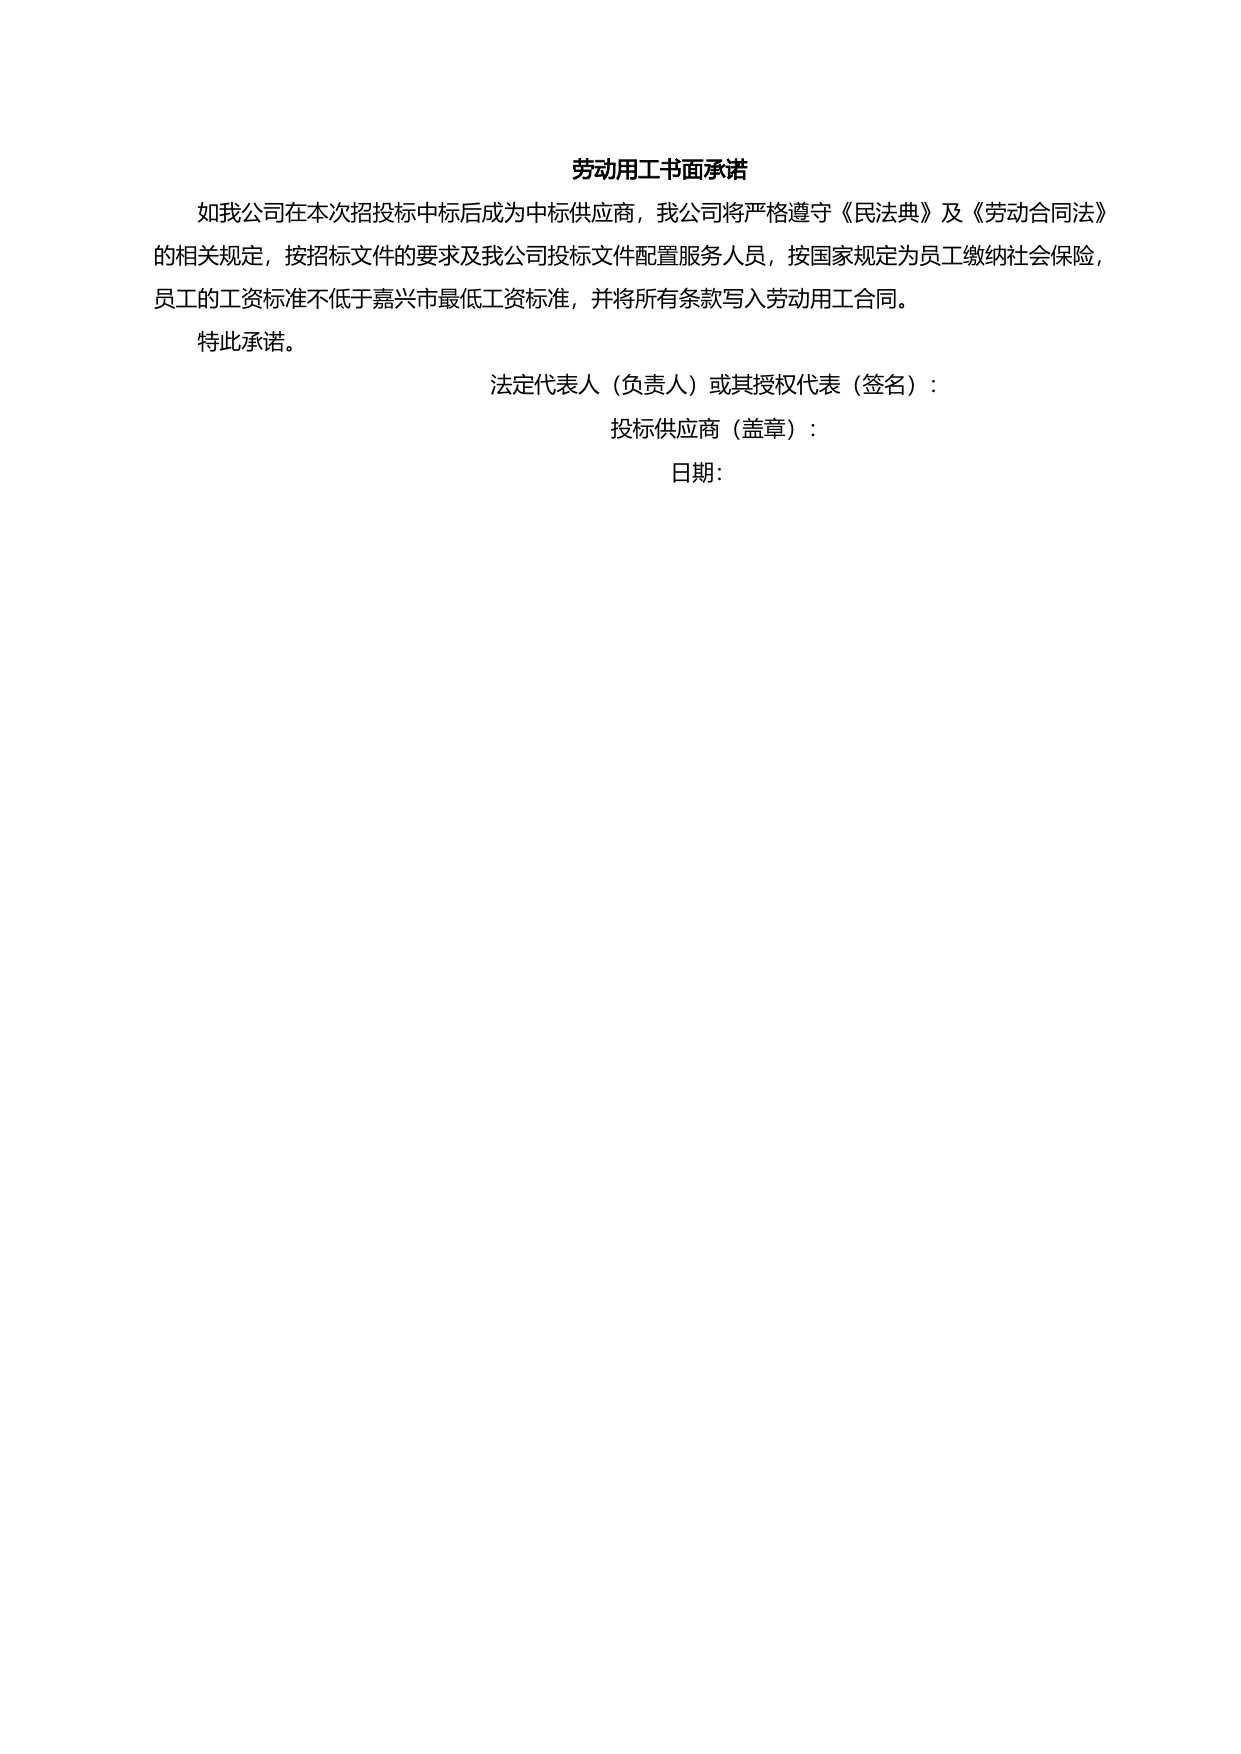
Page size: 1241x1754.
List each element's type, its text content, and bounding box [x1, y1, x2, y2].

text 法定代表人（负责人）或其授权代表（签名）： [175, 370, 1122, 398]
text 投标供应商（盖章）： [175, 413, 1122, 442]
text 特此承诺。 [153, 326, 1122, 355]
text 日期： [175, 457, 1122, 486]
text 劳动用工书面承诺 [153, 153, 1122, 182]
text 如我公司在本次招投标中标后成为中标供应商，我公司将严格遵守《民法典》及《劳动合同法》的相关规定，按招标文件的要求及我公司投标文件配置服务人员，按国家规定为员工缴纳社会保险，员工的工资标准不低于嘉兴市最低工资标准，并将所有条款写入劳动用工合同。 [153, 197, 1122, 312]
